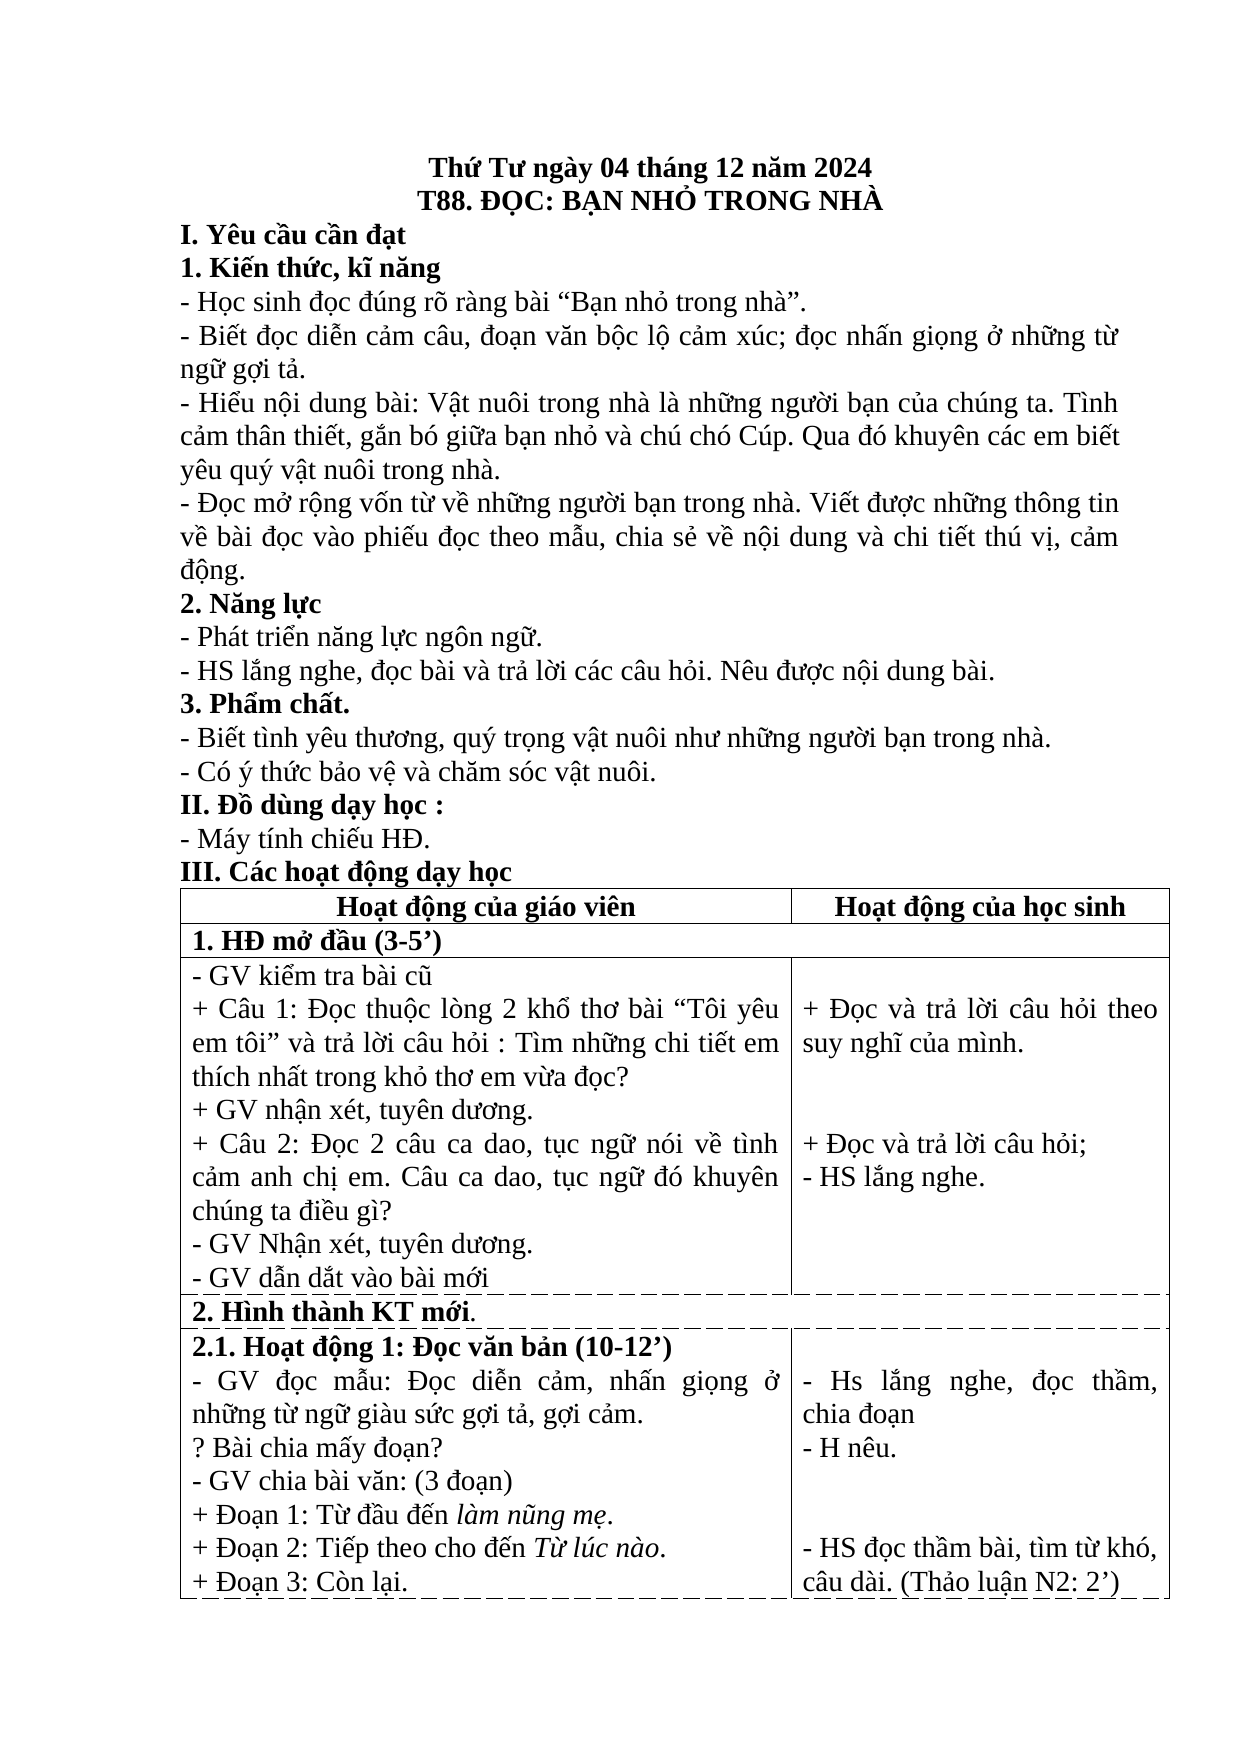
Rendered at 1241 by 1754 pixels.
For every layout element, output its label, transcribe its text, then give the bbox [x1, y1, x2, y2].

text - Máy tính chiếu HĐ. [180, 821, 1120, 854]
table_cell + Đọc và trả lời câu hỏi theo suy nghĩ của mình. + Đọc và trả lời câu hỏi; - HS lắng nghe. [792, 958, 1169, 1293]
text - Biết tình yêu thương, quý trọng vật nuôi như những người bạn trong nhà. [180, 720, 1120, 754]
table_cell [181, 1328, 791, 1597]
table_cell 1. HĐ mở đầu (3-5’) [181, 924, 1169, 957]
text 3. Phẩm chất. [180, 687, 1120, 720]
text T88. ĐỌC: BẠN NHỎ TRONG NHÀ [180, 183, 1120, 217]
table_cell - GV kiểm tra bài cũ + Câu 1: Đọc thuộc lòng 2 khổ thơ bài “Tôi yêu em tôi” và trả lời câu hỏi : Tìm những chi tiết em thích nhất trong khỏ thơ em vừa đọc? + GV nhận xét, tuyên dương. + Câu 2: Đọc 2 câu ca dao, tục ngữ nói về tình cảm anh chị em. Câu ca dao, tục ngữ đó khuyên chúng ta điều gì? - GV Nhận xét, tuyên dương. - GV dẫn dắt vào bài mới [181, 958, 791, 1293]
text III. Các hoạt động dạy học [180, 854, 1120, 888]
text 1. Kiến thức, kĩ năng [180, 251, 1120, 284]
table_header Hoạt động của giáo viên [181, 889, 791, 922]
text - Hiểu nội dung bài: Vật nuôi trong nhà là những người bạn của chúng ta. Tình cảm thân thiết, gắn bó giữa bạn nhỏ và chú chó Cúp. Qua đó khuyên các em biết yêu quý vật nuôi trong nhà. [180, 385, 1120, 485]
text - Biết đọc diễn cảm câu, đoạn văn bộc lộ cảm xúc; đọc nhấn giọng ở những từ ngữ gợi tả. [180, 318, 1120, 385]
table_cell 2. Hình thành KT mới. [181, 1294, 1169, 1328]
text I. Yêu cầu cần đạt [180, 217, 1120, 251]
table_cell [792, 1328, 1169, 1597]
text II. Đồ dùng dạy học : [180, 787, 1120, 821]
text - Học sinh đọc đúng rõ ràng bài “Bạn nhỏ trong nhà”. [180, 284, 1120, 318]
text - Đọc mở rộng vốn từ về những người bạn trong nhà. Viết được những thông tin về bài đọc vào phiếu đọc theo mẫu, chia sẻ về nội dung và chi tiết thú vị, cảm động. [180, 485, 1120, 586]
table_header Hoạt động của học sinh [792, 889, 1169, 922]
text - Phát triển năng lực ngôn ngữ. [180, 619, 1120, 653]
text 2. Năng lực [180, 586, 1120, 619]
text - HS lắng nghe, đọc bài và trả lời các câu hỏi. Nêu được nội dung bài. [180, 653, 1120, 687]
text Thứ Tư ngày 04 tháng 12 năm 2024 [180, 150, 1120, 183]
text - Có ý thức bảo vệ và chăm sóc vật nuôi. [180, 754, 1120, 787]
